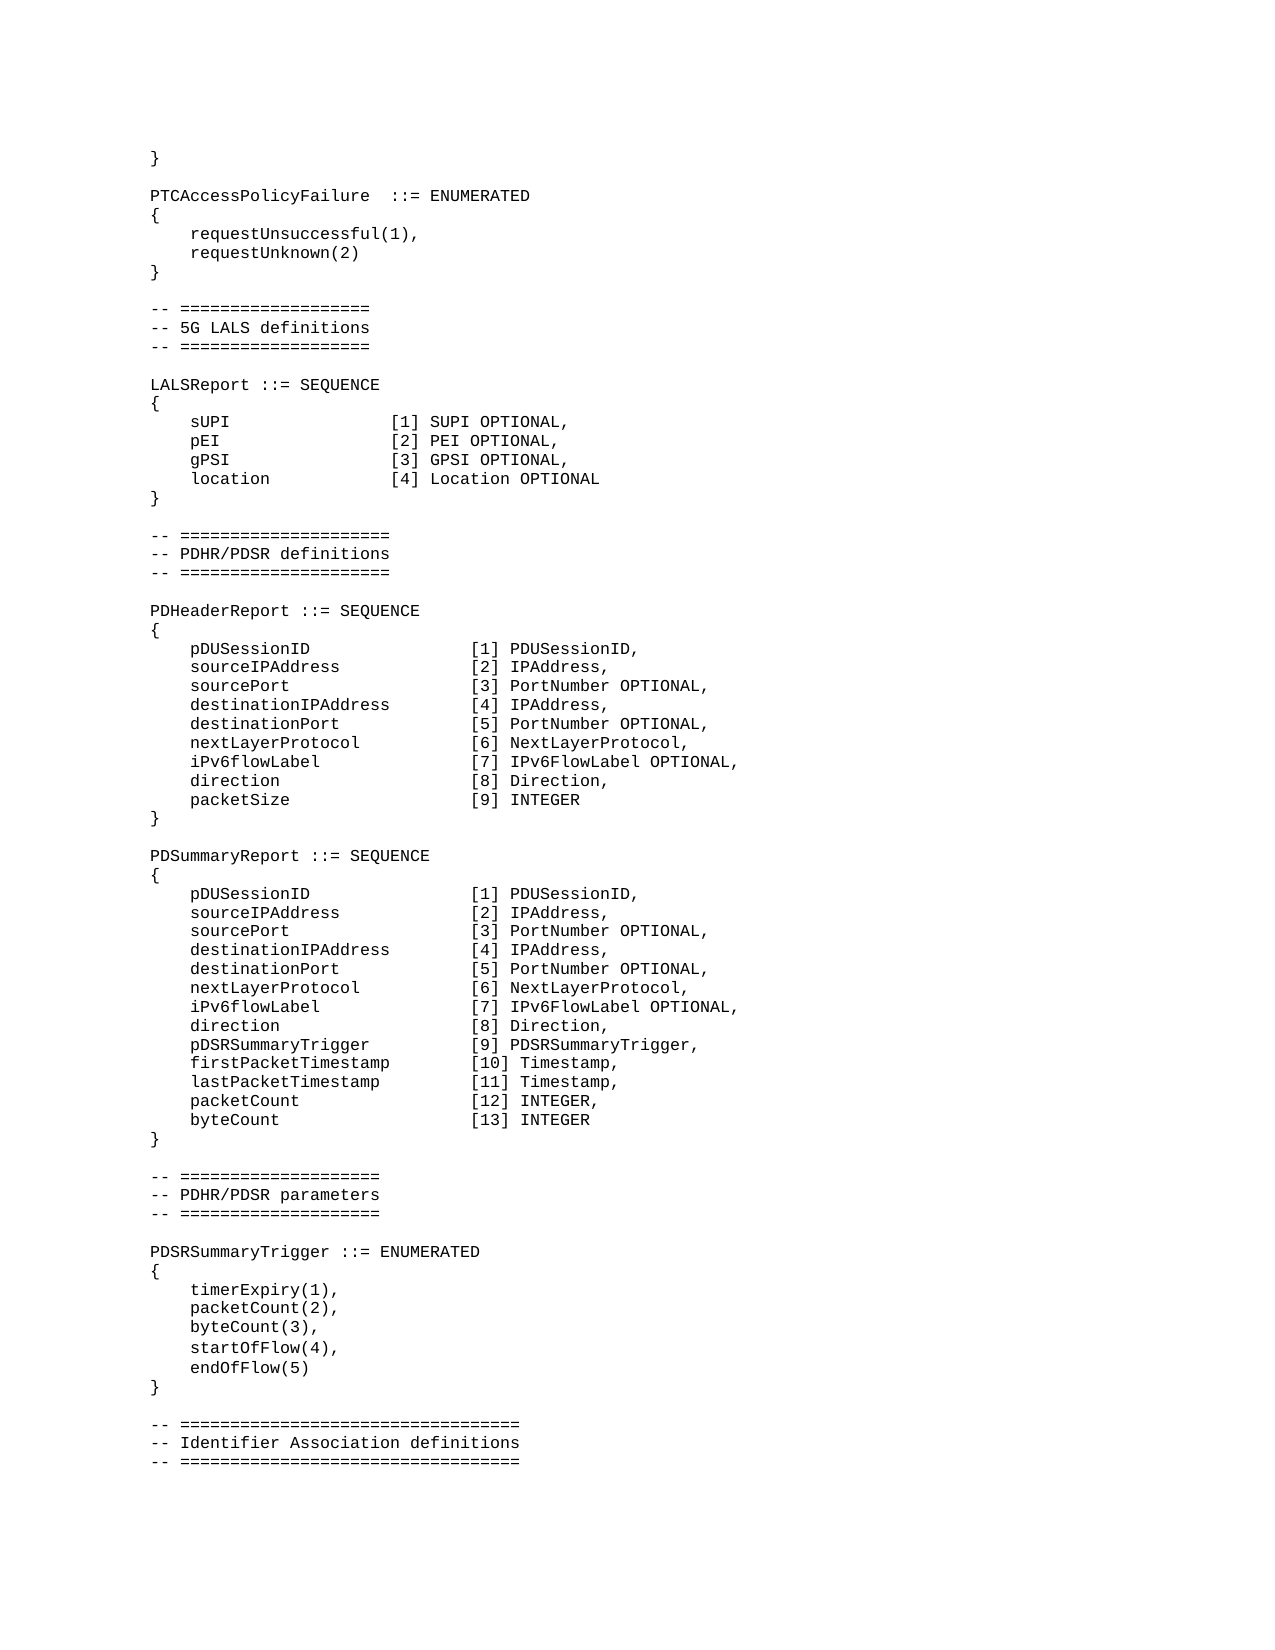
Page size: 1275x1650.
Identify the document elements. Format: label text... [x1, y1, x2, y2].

text } [150, 810, 1125, 829]
text destinationPort [5] PortNumber OPTIONAL, [150, 961, 1125, 979]
text packetSize [9] INTEGER [150, 791, 1125, 810]
text PDSummaryReport ::= SEQUENCE [150, 848, 1125, 866]
text endOfFlow(5) [150, 1359, 1125, 1378]
text firstPacketTimestamp [10] Timestamp, [150, 1055, 1125, 1074]
text byteCount(3), [150, 1319, 1125, 1338]
text } [150, 489, 1125, 508]
text } [150, 1378, 1125, 1397]
text nextLayerProtocol [6] NextLayerProtocol, [150, 979, 1125, 998]
text lastPacketTimestamp [11] Timestamp, [150, 1074, 1125, 1093]
text location [4] Location OPTIONAL [150, 471, 1125, 489]
text pDSRSummaryTrigger [9] PDSRSummaryTrigger, [150, 1036, 1125, 1055]
text packetCount(2), [150, 1300, 1125, 1319]
text gPSI [3] GPSI OPTIONAL, [150, 452, 1125, 471]
text { [150, 621, 1125, 640]
text sourcePort [3] PortNumber OPTIONAL, [150, 923, 1125, 942]
text -- ===================== [150, 527, 1125, 546]
text pEI [2] PEI OPTIONAL, [150, 433, 1125, 452]
text direction [8] Direction, [150, 772, 1125, 791]
text iPv6flowLabel [7] IPv6FlowLabel OPTIONAL, [150, 753, 1125, 772]
text pDUSessionID [1] PDUSessionID, [150, 640, 1125, 659]
text { [150, 395, 1125, 414]
text -- ================================== [150, 1416, 1125, 1435]
text -- ===================== [150, 565, 1125, 584]
text iPv6flowLabel [7] IPv6FlowLabel OPTIONAL, [150, 998, 1125, 1017]
text nextLayerProtocol [6] NextLayerProtocol, [150, 734, 1125, 753]
text PDSRSummaryTrigger ::= ENUMERATED [150, 1243, 1125, 1262]
text sourceIPAddress [2] IPAddress, [150, 659, 1125, 678]
text sUPI [1] SUPI OPTIONAL, [150, 414, 1125, 433]
text -- 5G LALS definitions [150, 320, 1125, 338]
text { [150, 1262, 1125, 1281]
text -- Identifier Association definitions [150, 1435, 1125, 1454]
text sourcePort [3] PortNumber OPTIONAL, [150, 678, 1125, 697]
text -- PDHR/PDSR definitions [150, 546, 1125, 565]
text -- =================== [150, 338, 1125, 357]
text pDUSessionID [1] PDUSessionID, [150, 885, 1125, 904]
text sourceIPAddress [2] IPAddress, [150, 904, 1125, 923]
text -- ==================== [150, 1206, 1125, 1225]
text PDHeaderReport ::= SEQUENCE [150, 602, 1125, 621]
text destinationPort [5] PortNumber OPTIONAL, [150, 716, 1125, 734]
text } [150, 1130, 1125, 1149]
text direction [8] Direction, [150, 1017, 1125, 1036]
text { [150, 866, 1125, 885]
text -- ==================== [150, 1168, 1125, 1187]
text timerExpiry(1), [150, 1281, 1125, 1300]
text -- ================================== [150, 1454, 1125, 1473]
text packetCount [12] INTEGER, [150, 1093, 1125, 1112]
text -- PDHR/PDSR parameters [150, 1187, 1125, 1206]
text LALSReport ::= SEQUENCE [150, 376, 1125, 395]
text requestUnsuccessful(1), [150, 225, 1125, 244]
text requestUnknown(2) [150, 244, 1125, 263]
text -- =================== [150, 301, 1125, 320]
text byteCount [13] INTEGER [150, 1112, 1125, 1130]
text PTCAccessPolicyFailure ::= ENUMERATED [150, 188, 1125, 207]
text } [150, 263, 1125, 282]
text startOfFlow(4), [150, 1339, 1125, 1358]
text destinationIPAddress [4] IPAddress, [150, 697, 1125, 716]
text destinationIPAddress [4] IPAddress, [150, 942, 1125, 961]
text { [150, 207, 1125, 225]
text } [150, 150, 1125, 169]
